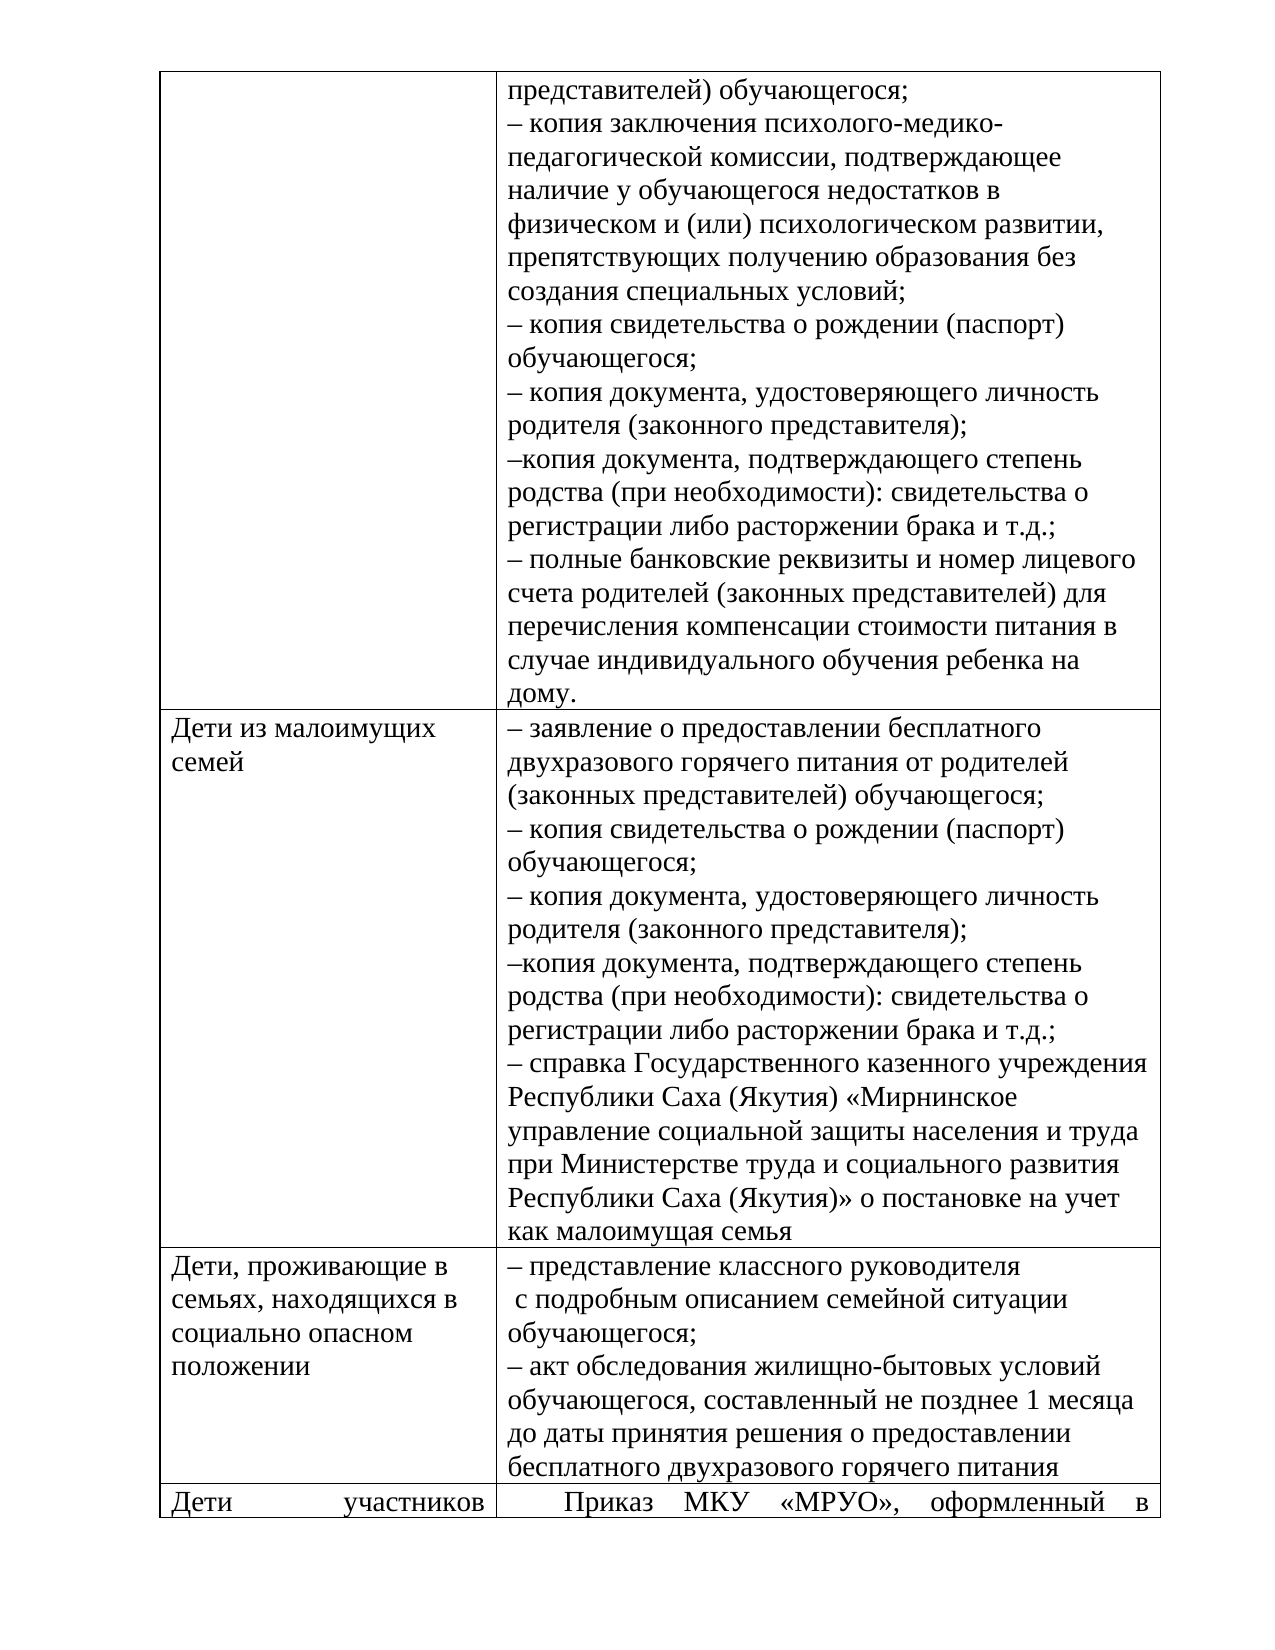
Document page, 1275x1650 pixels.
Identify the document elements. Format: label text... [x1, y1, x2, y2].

table_cell Дети, проживающие в семьях, находящихся в социально опасном положении [161, 1248, 496, 1483]
table_cell – заявление о предоставлении бесплатного двухразового горячего питания от родителей (законных представителей) обучающегося; – копия свидетельства о рождении (паспорт) обучающегося; – копия документа, удостоверяющего личность родителя (законного представителя); –копия документа, подтверждающего степень родства (при необходимости): свидетельства о регистрации либо расторжении брака и т.д.; – справка Государственного казенного учреждения Республики Саха (Якутия) «Мирнинское управление социальной защиты населения и труда при Министерстве труда и социального развития Республики Саха (Якутия)» о постановке на учет как малоимущая семья [497, 710, 1160, 1247]
table_cell – представление классного руководителя с подробным описанием семейной ситуации обучающегося; – акт обследования жилищно-бытовых условий обучающегося, составленный не позднее 1 месяца до даты принятия решения о предоставлении бесплатного двухразового горячего питания [497, 1248, 1160, 1483]
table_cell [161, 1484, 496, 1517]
table_cell Дети из малоимущих семей [161, 710, 496, 1247]
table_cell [161, 72, 496, 709]
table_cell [497, 72, 1160, 709]
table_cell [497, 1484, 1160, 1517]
